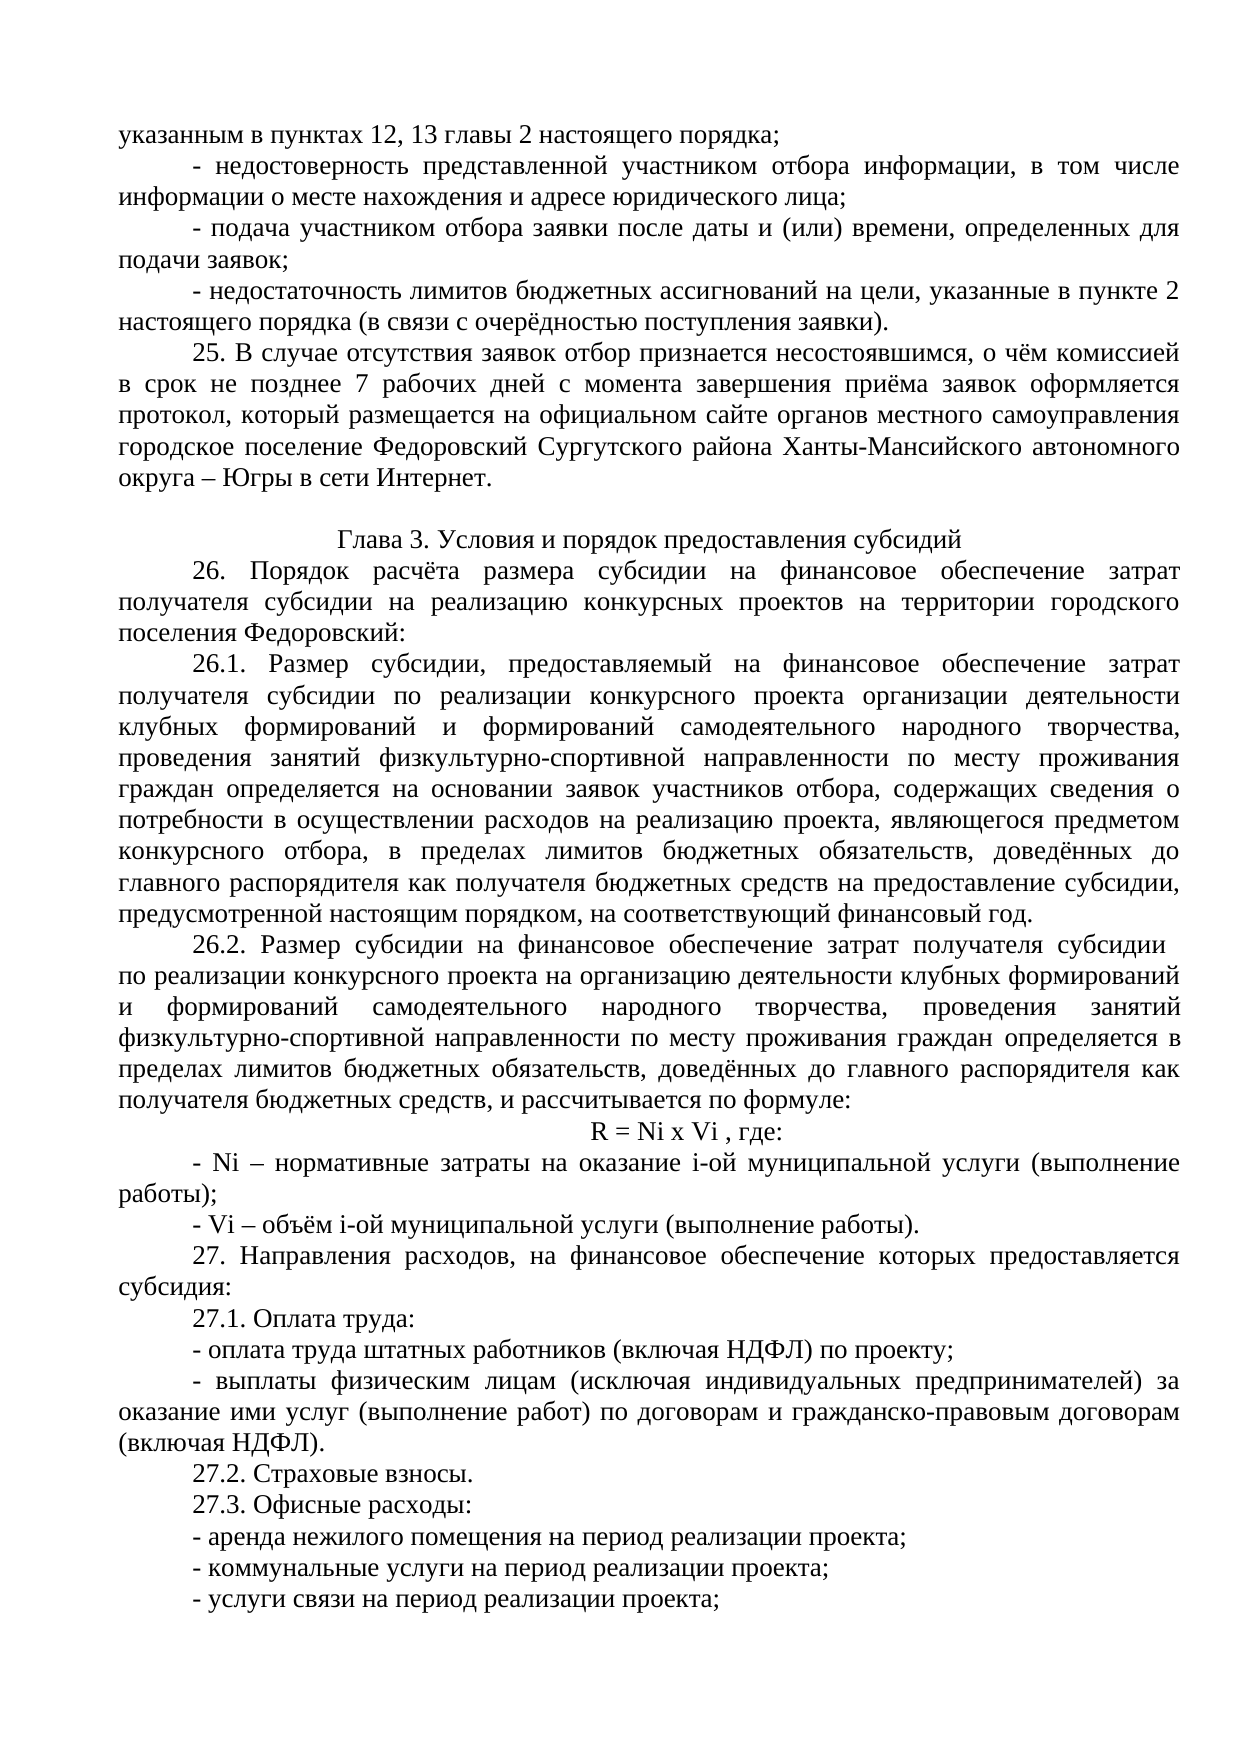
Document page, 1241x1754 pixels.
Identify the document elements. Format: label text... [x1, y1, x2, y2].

text - оплата труда штатных работников (включая НДФЛ) по проекту; [118, 1333, 1181, 1364]
text 26.1. Размер субсидии, предоставляемый на финансовое обеспечение затрат получателя субсидии по реализации конкурсного проекта организации деятельности клубных формирований и формирований самодеятельного народного творчества, проведения занятий физкультурно-спортивной направленности по месту проживания граждан определяется на основании заявок участников отбора, содержащих сведения о потребности в осуществлении расходов на реализацию проекта, являющегося предметом конкурсного отбора, в пределах лимитов бюджетных обязательств, доведённых до главного распорядителя как получателя бюджетных средств на предоставление субсидии, предусмотренной настоящим порядком, на соответствующий финансовый год. [118, 648, 1181, 928]
text - услуги связи на период реализации проекта; [118, 1582, 1181, 1613]
text 27. Направления расходов, на финансовое обеспечение которых предоставляется субсидия: [118, 1239, 1181, 1302]
text - Vi – объём i-ой муниципальной услуги (выполнение работы). [118, 1208, 1181, 1239]
text - выплаты физическим лицам (исключая индивидуальных предпринимателей) за оказание ими услуг (выполнение работ) по договорам и гражданско-правовым договорам (включая НДФЛ). [118, 1364, 1181, 1457]
text Глава 3. Условия и порядок предоставления субсидий [118, 523, 1181, 554]
text 27.2. Страховые взносы. [118, 1457, 1181, 1488]
text 27.1. Оплата труда: [118, 1302, 1181, 1333]
text - недостаточность лимитов бюджетных ассигнований на цели, указанные в пункте 2 настоящего порядка (в связи с очерёдностью поступления заявки). [118, 274, 1181, 336]
text - недостоверность представленной участником отбора информации, в том числе информации о месте нахождения и адресе юридического лица; [118, 149, 1181, 212]
text 26. Порядок расчёта размера субсидии на финансовое обеспечение затрат получателя субсидии на реализацию конкурсных проектов на территории городского поселения Федоровский: [118, 554, 1181, 648]
text - коммунальные услуги на период реализации проекта; [118, 1551, 1181, 1582]
text 27.3. Офисные расходы: [118, 1488, 1181, 1520]
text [118, 118, 1181, 149]
text R = Ni x Vi , где: [118, 1115, 1181, 1146]
text 26.2. Размер субсидии на финансовое обеспечение затрат получателя субсидии по реализации конкурсного проекта на организацию деятельности клубных формирований и формирований самодеятельного народного творчества, проведения занятий физкультурно-спортивной направленности по месту проживания граждан определяется в пределах лимитов бюджетных обязательств, доведённых до главного распорядителя как получателя бюджетных средств, и рассчитывается по формуле: [118, 928, 1181, 1115]
text - аренда нежилого помещения на период реализации проекта; [118, 1520, 1181, 1551]
text - Ni – нормативные затраты на оказание i-ой муниципальной услуги (выполнение работы); [118, 1146, 1181, 1208]
text 25. В случае отсутствия заявок отбор признается несостоявшимся, о чём комиссией в срок не позднее 7 рабочих дней с момента завершения приёма заявок оформляется протокол, который размещается на официальном сайте органов местного самоуправления городское поселение Федоровский Сургутского района Ханты-Мансийского автономного округа – Югры в сети Интернет. [118, 336, 1181, 492]
text - подача участником отбора заявки после даты и (или) времени, определенных для подачи заявок; [118, 212, 1181, 274]
